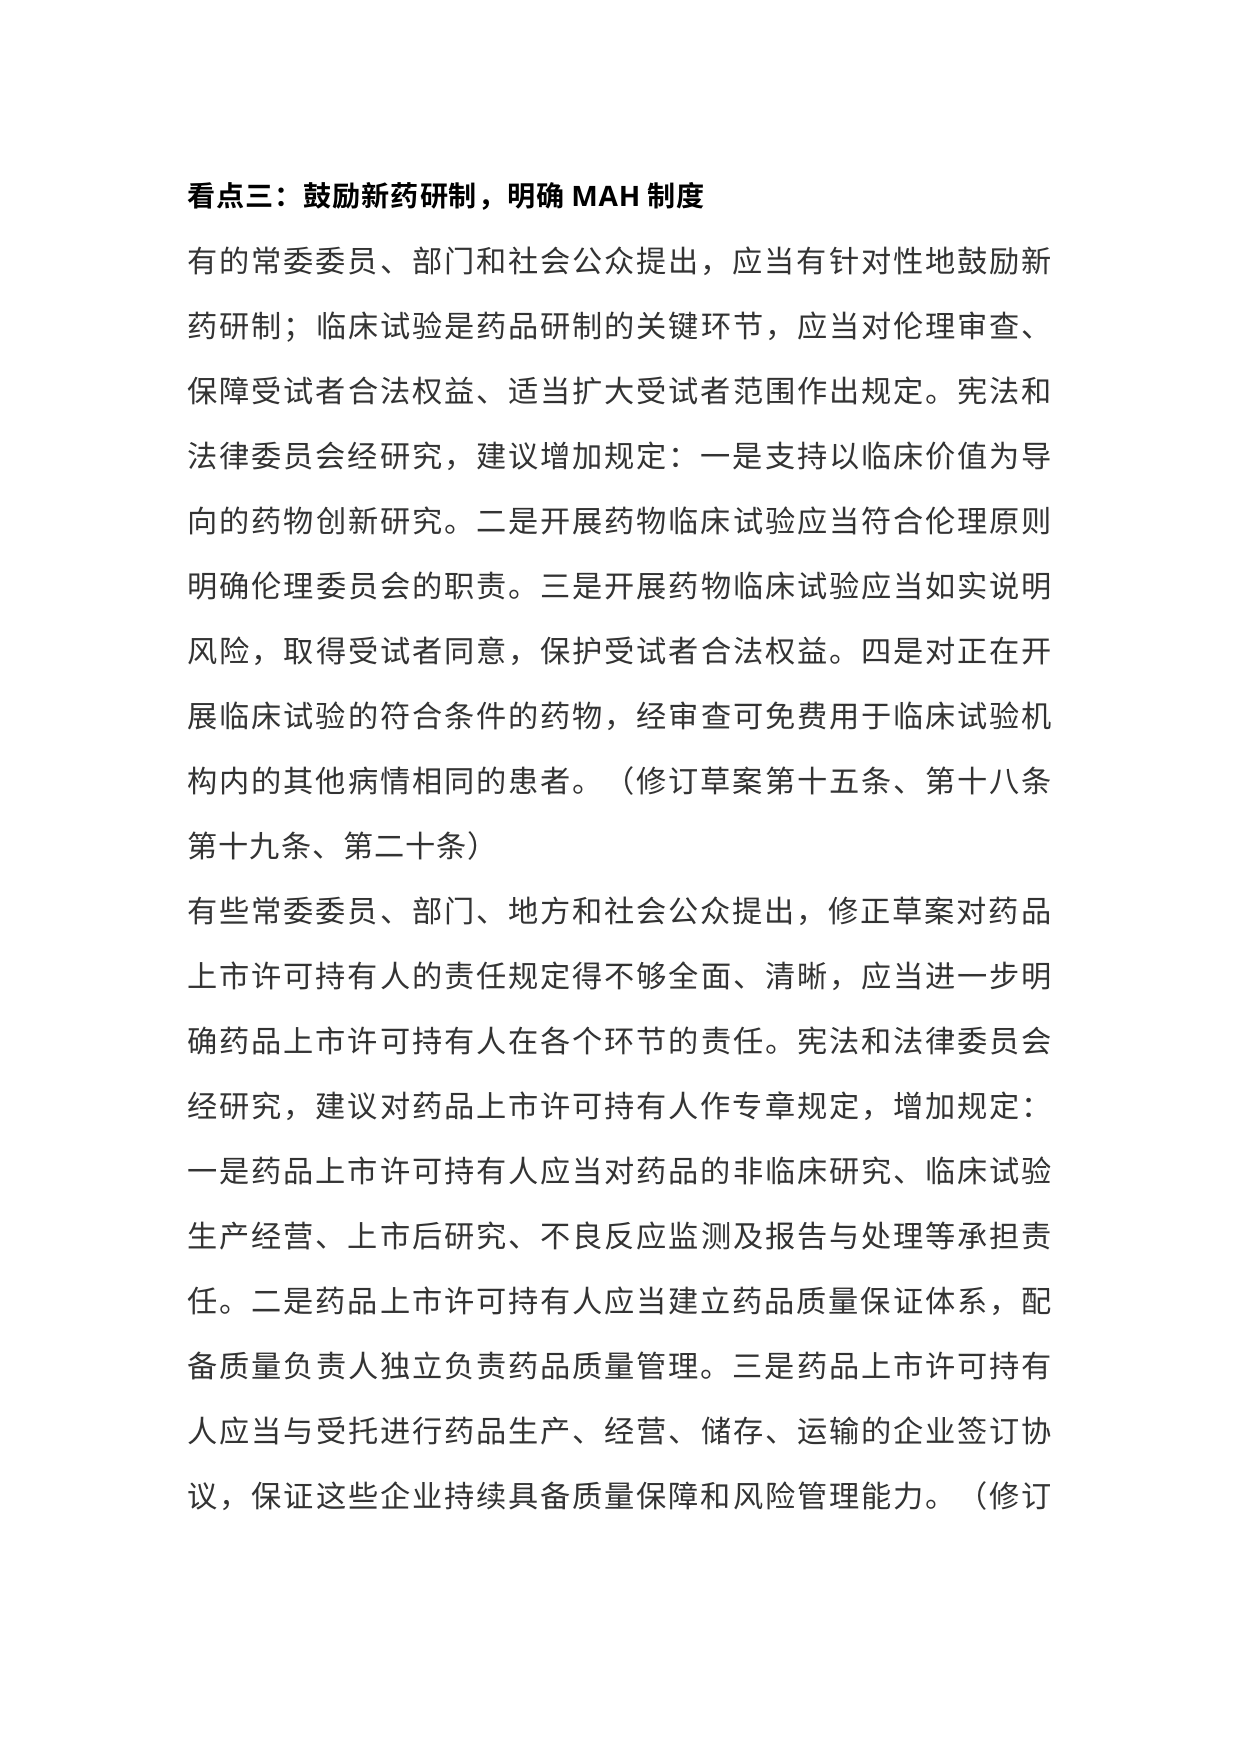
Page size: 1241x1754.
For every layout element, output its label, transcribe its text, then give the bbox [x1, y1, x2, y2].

text 有的常委委员、部门和社会公众提出，应当有针对性地鼓励新药研制；临床试验是药品研制的关键环节，应当对伦理审查、保障受试者合法权益、适当扩大受试者范围作出规定。宪法和法律委员会经研究，建议增加规定：一是支持以临床价值为导向的药物创新研究。二是开展药物临床试验应当符合伦理原则，明确伦理委员会的职责。三是开展药物临床试验应当如实说明风险，取得受试者同意，保护受试者合法权益。四是对正在开展临床试验的符合条件的药物，经审查可免费用于临床试验机构内的其他病情相同的患者。（修订草案第十五条、第十八条、第十九条、第二十条） [187, 227, 1053, 877]
text 看点三：鼓励新药研制，明确MAH制度 [187, 162, 1053, 227]
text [187, 877, 1053, 1527]
